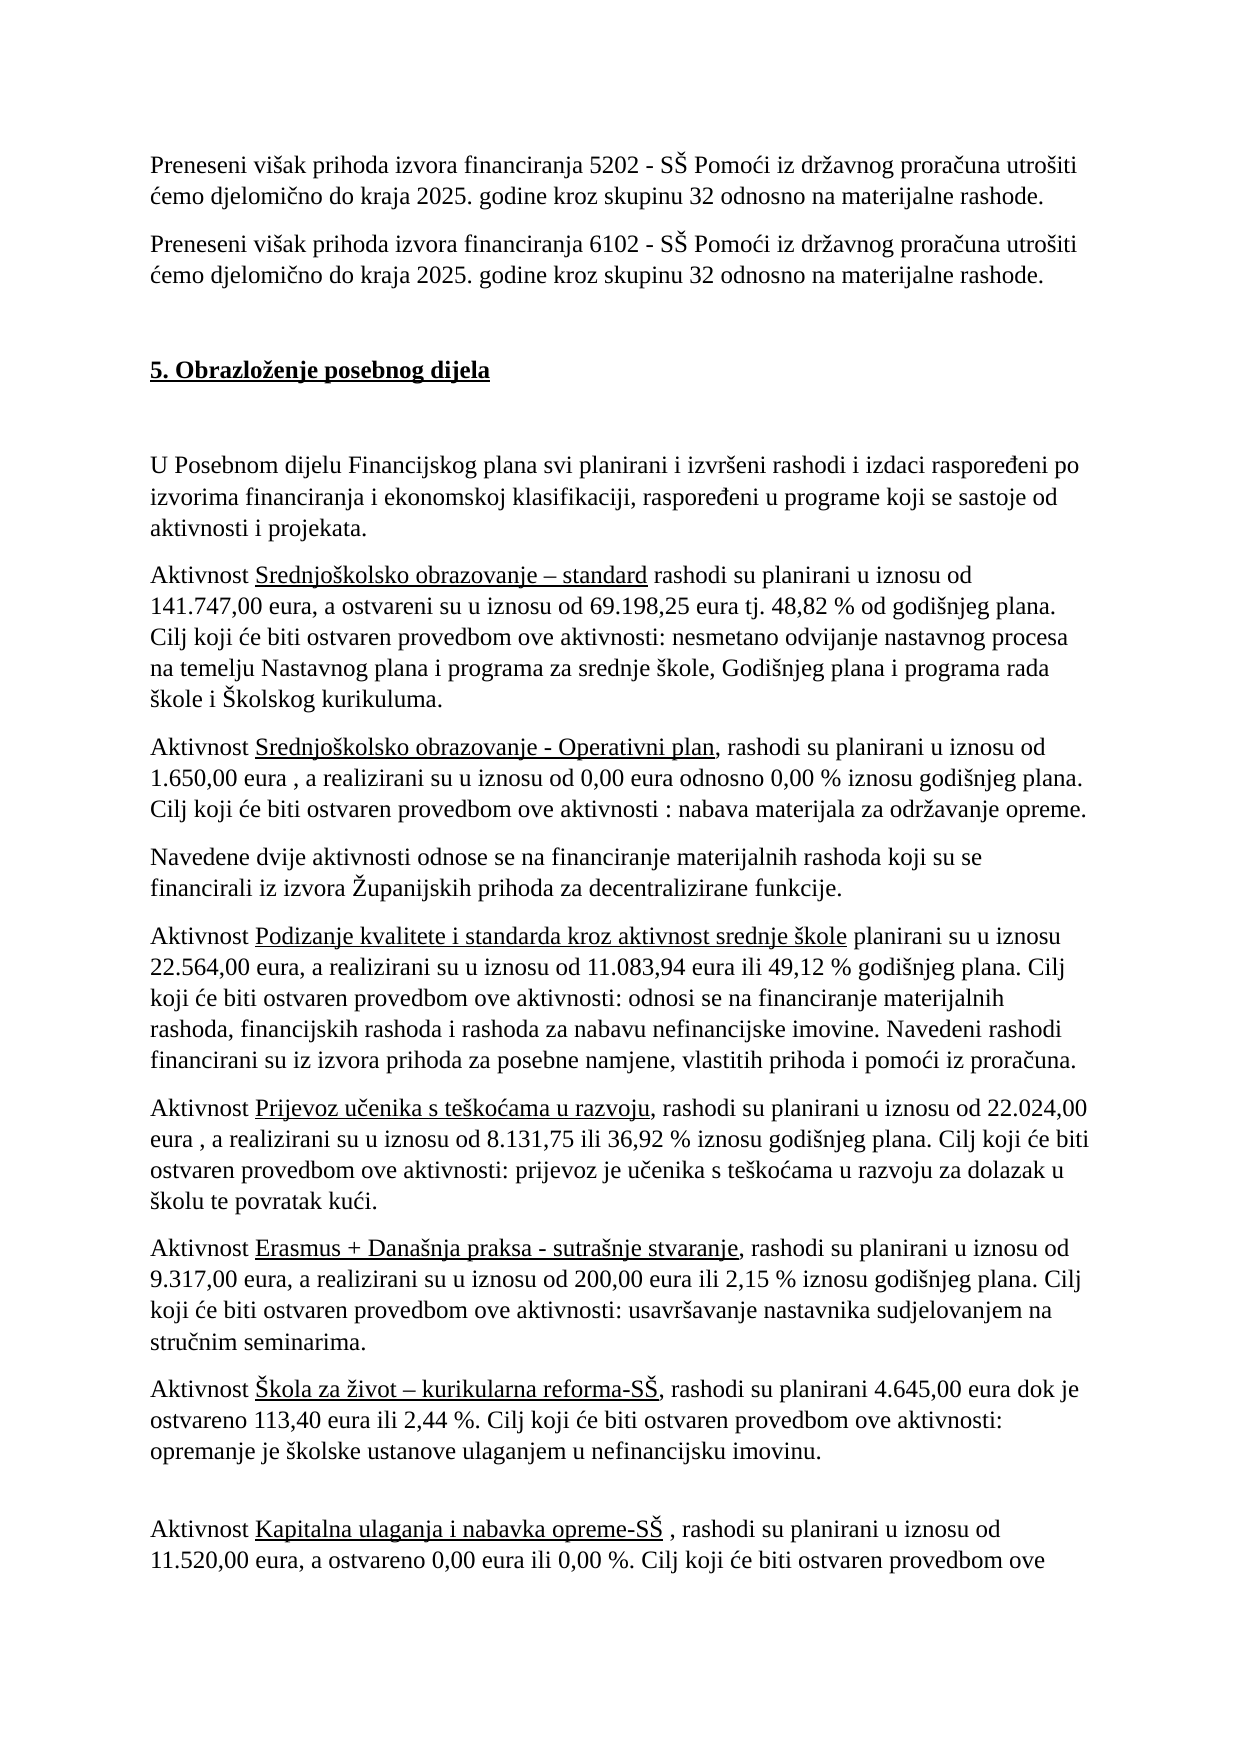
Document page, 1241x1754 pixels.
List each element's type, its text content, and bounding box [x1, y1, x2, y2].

text Preneseni višak prihoda izvora financiranja 5202 - SŠ Pomoći iz državnog proračuna utrošiti ćemo djelomično do kraja 2025. godine kroz skupinu 32 odnosno na materijalne rashode. [150, 150, 1090, 210]
text Aktivnost Prijevoz učenika s teškoćama u razvoju, rashodi su planirani u iznosu od 22.024,00 eura , a realizirani su u iznosu od 8.131,75 ili 36,92 % iznosu godišnjeg plana. Cilj koji će biti ostvaren provedbom ove aktivnosti: prijevoz je učenika s teškoćama u razvoju za dolazak u školu te povratak kući. [150, 1093, 1090, 1214]
text Aktivnost Škola za život – kurikularna reforma-SŠ, rashodi su planirani 4.645,00 eura dok je ostvareno 113,40 eura ili 2,44 %. Cilj koji će biti ostvaren provedbom ove aktivnosti: opremanje je školske ustanove ulaganjem u nefinancijsku imovinu. [150, 1374, 1090, 1495]
text Aktivnost Srednjoškolsko obrazovanje - Operativni plan, rashodi su planirani u iznosu od 1.650,00 eura , a realizirani su u iznosu od 0,00 eura odnosno 0,00 % iznosu godišnjeg plana. Cilj koji će biti ostvaren provedbom ove aktivnosti : nabava materijala za održavanje opreme. [150, 732, 1090, 823]
text Aktivnost Srednjoškolsko obrazovanje – standard rashodi su planirani u iznosu od 141.747,00 eura, a ostvareni su u iznosu od 69.198,25 eura tj. 48,82 % od godišnjeg plana. Cilj koji će biti ostvaren provedbom ove aktivnosti: nesmetano odvijanje nastavnog procesa na temelju Nastavnog plana i programa za srednje škole, Godišnjeg plana i programa rada škole i Školskog kurikuluma. [150, 560, 1090, 713]
text U Posebnom dijelu Financijskog plana svi planirani i izvršeni rashodi i izdaci raspoređeni po izvorima financiranja i ekonomskoj klasifikaciji, raspoređeni u programe koji se sastoje od aktivnosti i projekata. [150, 451, 1090, 541]
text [150, 1514, 1090, 1574]
text Navedene dvije aktivnosti odnose se na financiranje materijalnih rashoda koji su se financirali iz izvora Županijskih prihoda za decentralizirane funkcije. [150, 842, 1090, 902]
text 5. Obrazloženje posebnog dijela [150, 355, 1090, 384]
text Aktivnost Erasmus + Današnja praksa - sutrašnje stvaranje, rashodi su planirani u iznosu od 9.317,00 eura, a realizirani su u iznosu od 200,00 eura ili 2,15 % iznosu godišnjeg plana. Cilj koji će biti ostvaren provedbom ove aktivnosti: usavršavanje nastavnika sudjelovanjem na stručnim seminarima. [150, 1233, 1090, 1355]
text Preneseni višak prihoda izvora financiranja 6102 - SŠ Pomoći iz državnog proračuna utrošiti ćemo djelomično do kraja 2025. godine kroz skupinu 32 odnosno na materijalne rashode. [150, 229, 1090, 288]
text Aktivnost Podizanje kvalitete i standarda kroz aktivnost srednje škole planirani su u iznosu 22.564,00 eura, a realizirani su u iznosu od 11.083,94 eura ili 49,12 % godišnjeg plana. Cilj koji će biti ostvaren provedbom ove aktivnosti: odnosi se na financiranje materijalnih rashoda, financijskih rashoda i rashoda za nabavu nefinancijske imovine. Navedeni rashodi financirani su iz izvora prihoda za posebne namjene, vlastitih prihoda i pomoći iz proračuna. [150, 921, 1090, 1074]
